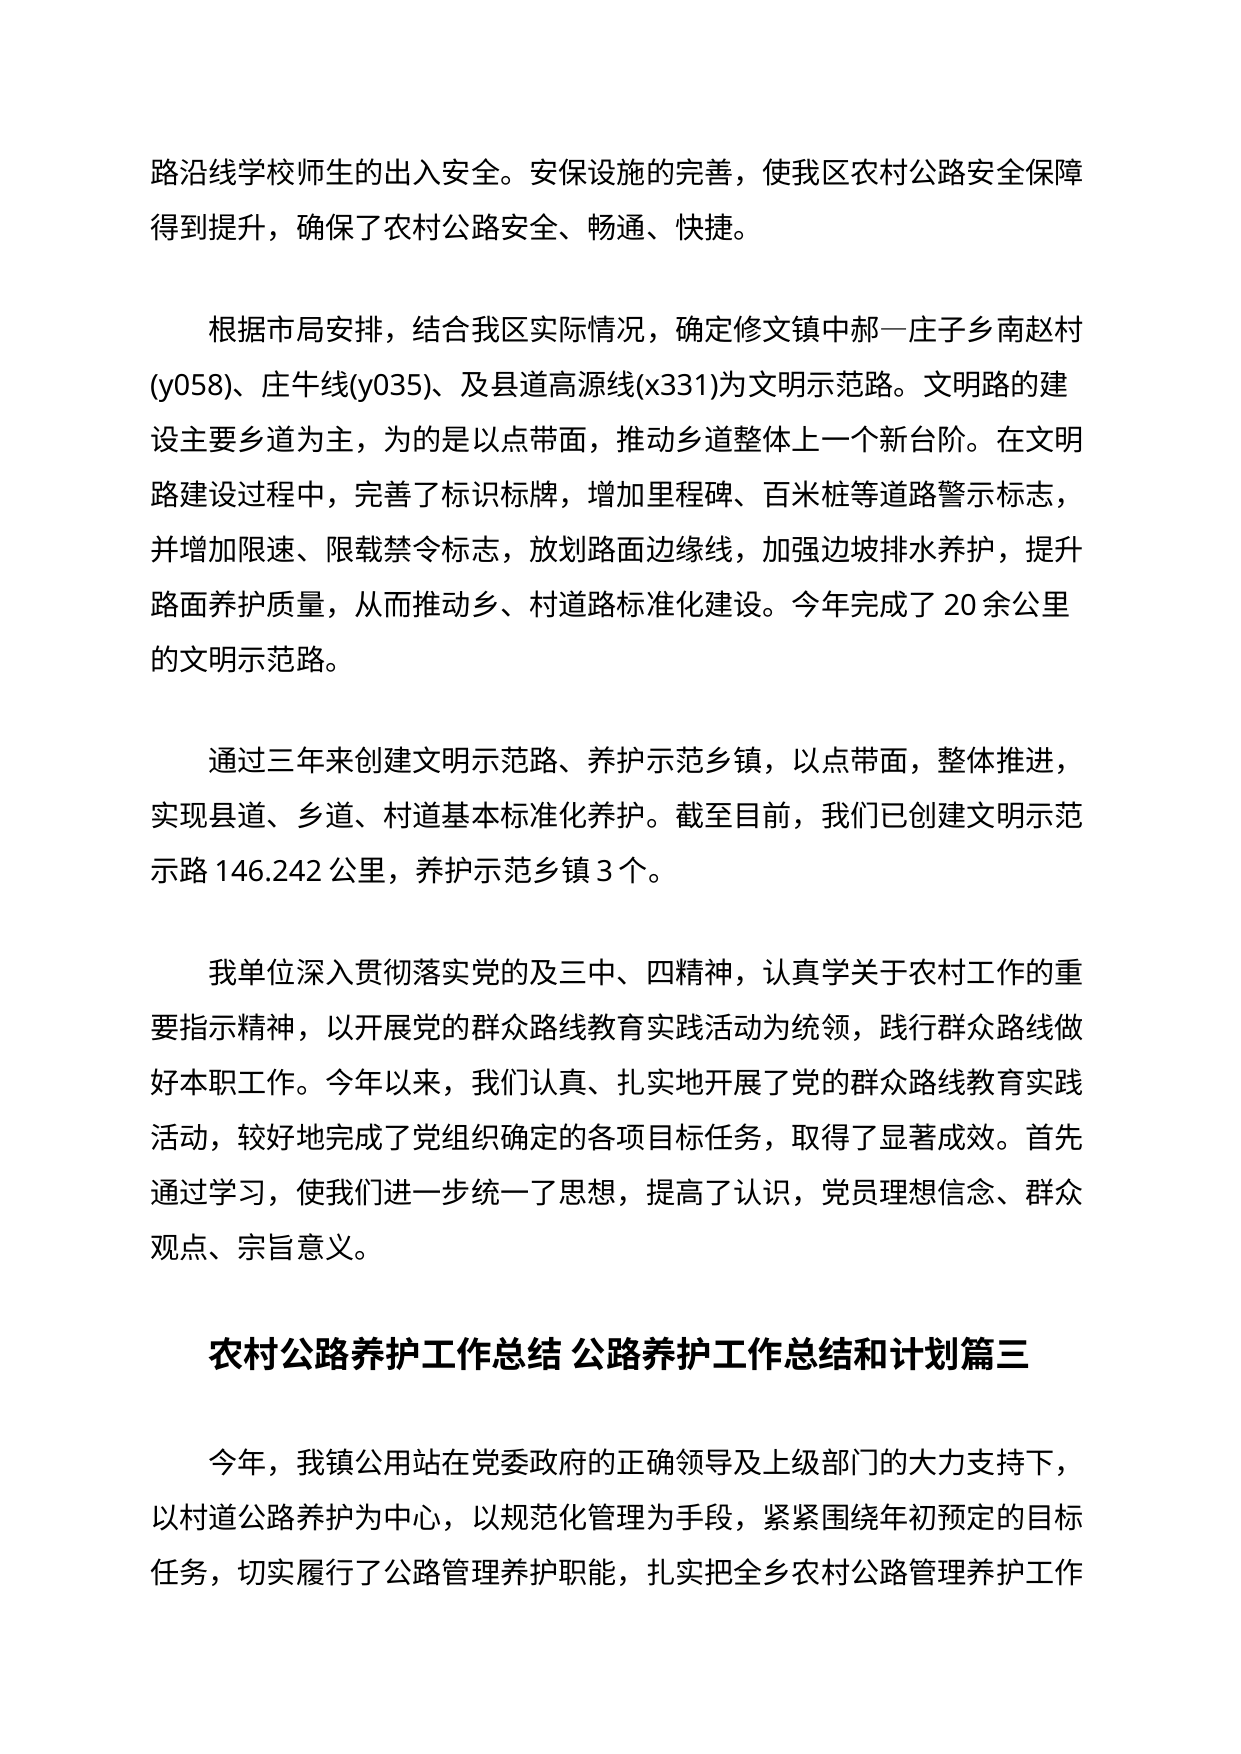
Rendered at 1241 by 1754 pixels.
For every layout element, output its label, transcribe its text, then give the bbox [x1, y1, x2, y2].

text 我单位深入贯彻落实党的及三中、四精神，认真学关于农村工作的重要指示精神，以开展党的群众路线教育实践活动为统领，践行群众路线做好本职工作。今年以来，我们认真、扎实地开展了党的群众路线教育实践活动，较好地完成了党组织确定的各项目标任务，取得了显著成效。首先通过学习，使我们进一步统一了思想，提高了认识，党员理想信念、群众观点、宗旨意义。 [150, 950, 1090, 1267]
text 根据市局安排，结合我区实际情况，确定修文镇中郝—庄子乡南赵村(y058)、庄牛线(y035)、及县道高源线(x331)为文明示范路。文明路的建设主要乡道为主，为的是以点带面，推动乡道整体上一个新台阶。在文明路建设过程中，完善了标识标牌，增加里程碑、百米桩等道路警示标志，并增加限速、限载禁令标志，放划路面边缘线，加强边坡排水养护，提升路面养护质量，从而推动乡、村道路标准化建设。今年完成了20余公里的文明示范路。 [150, 307, 1090, 678]
text 通过三年来创建文明示范路、养护示范乡镇，以点带面，整体推进，实现县道、乡道、村道基本标准化养护。截至目前，我们已创建文明示范示路146.242公里，养护示范乡镇3个。 [150, 738, 1090, 890]
text 农村公路养护工作总结 公路养护工作总结和计划篇三 [150, 1326, 1090, 1377]
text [150, 1439, 1090, 1592]
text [150, 150, 1090, 247]
